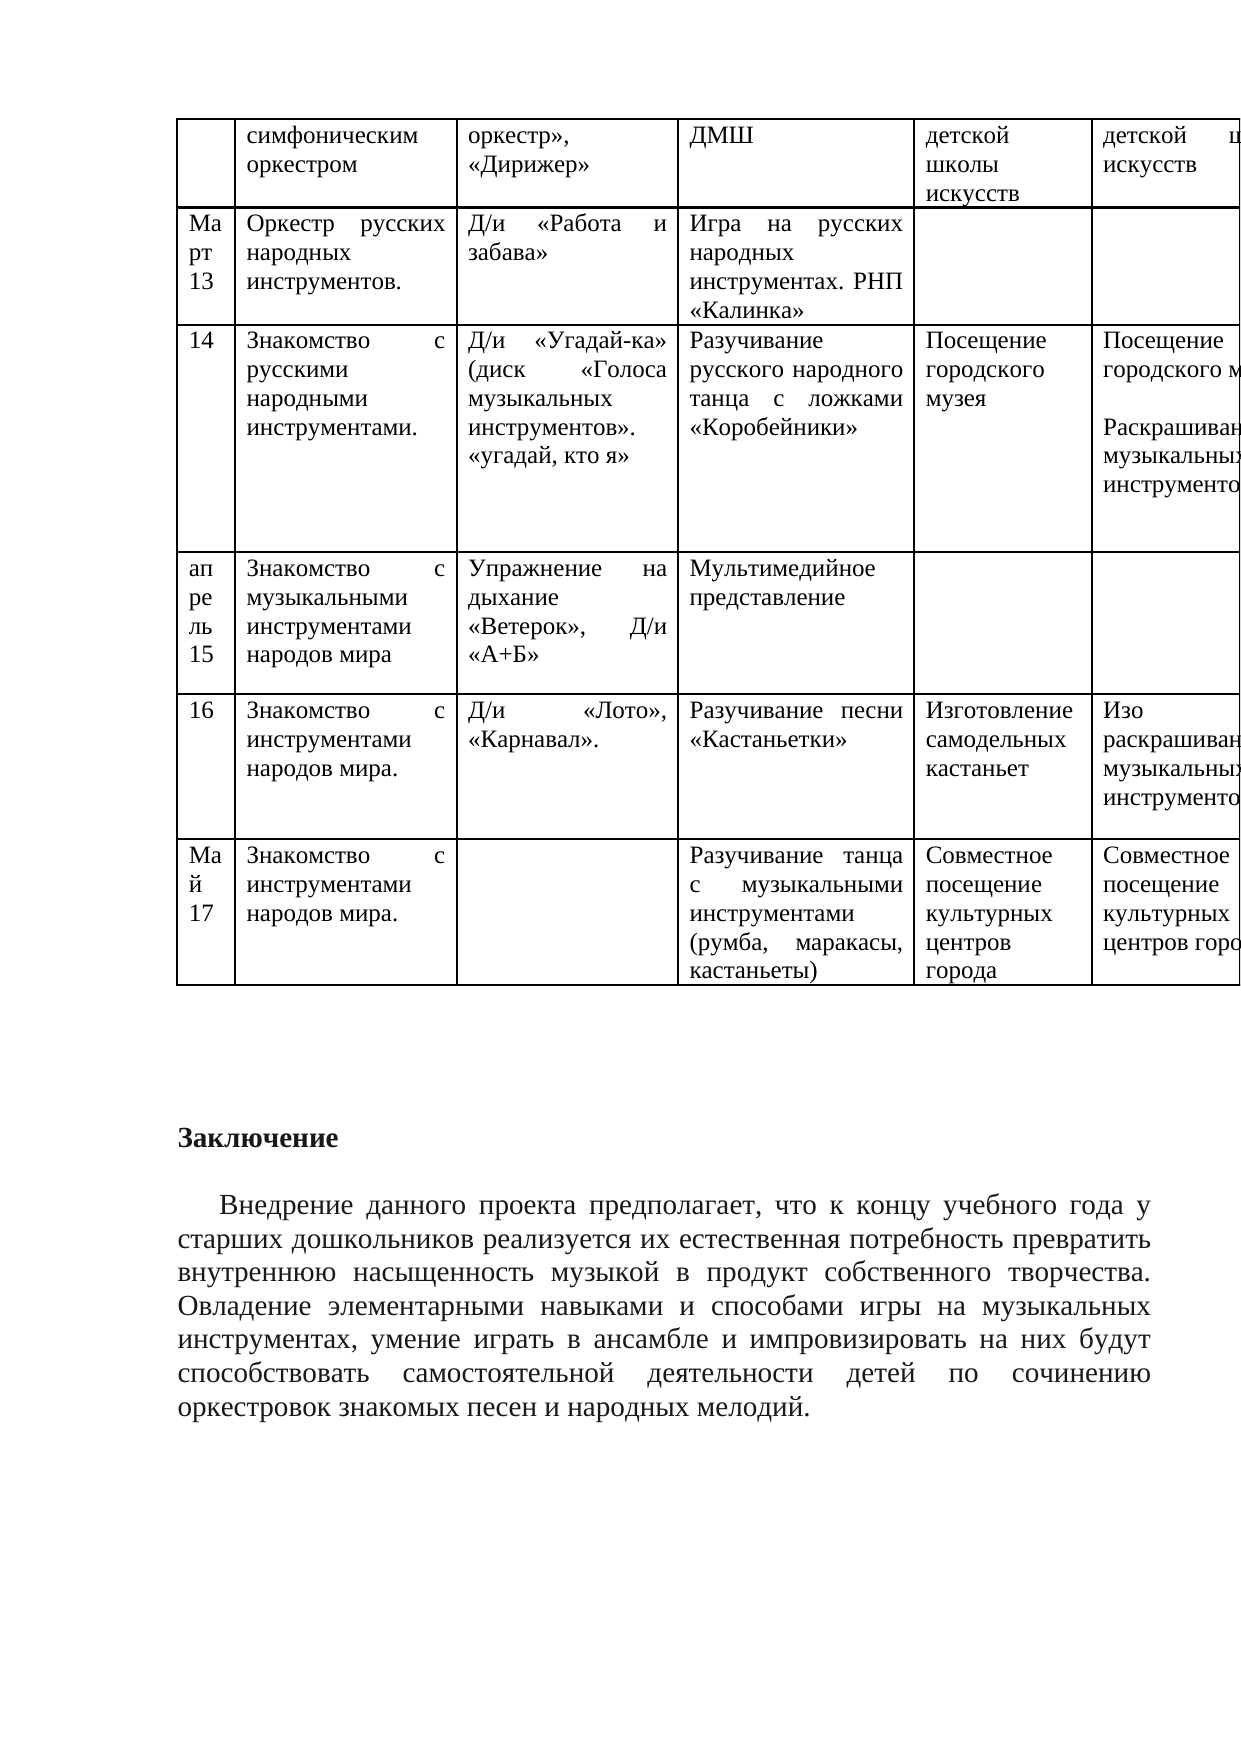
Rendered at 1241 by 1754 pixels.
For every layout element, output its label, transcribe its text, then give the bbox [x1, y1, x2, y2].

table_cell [679, 120, 913, 206]
table_cell Совместное посещение культурных центров города [915, 840, 1091, 984]
table_cell Посещение городского музея [915, 326, 1091, 551]
table_cell Знакомство с инструментами народов мира. [236, 840, 456, 984]
table_cell Изготовление самодельных кастаньет [915, 695, 1091, 838]
table_cell Изо раскрашивание музыкальных инструментов [1093, 695, 1239, 838]
table_cell Совместное посещение культурных центров города [1093, 840, 1239, 984]
table_cell Разучивание русского народного танца с ложками «Коробейники» [679, 326, 913, 551]
table_cell Май 17 [178, 840, 234, 984]
table_cell [458, 840, 677, 984]
table_cell Разучивание песни «Кастаньетки» [679, 695, 913, 838]
table_cell Упражнение на дыхание «Ветерок», Д/и «А+Б» [458, 553, 677, 693]
table_cell Д/и «Лото», «Карнавал». [458, 695, 677, 838]
table_cell 12 [178, 120, 234, 206]
table_cell Д/и «Работа и забава» [458, 209, 677, 323]
text Заключение Внедрение данного проекта предполагает, что к концу учебного года у старших дошкольников реализуется их естественная потребность превратить внутреннюю насыщенность музыкой в продукт собственного творчества. Овладение элементарными навыками и способами игры на музыкальных инструментах, умение играть в ансамбле и импровизировать на них будут способствовать самостоятельной деятельности детей по сочинению оркестровок знакомых песен и народных мелодий. [177, 1120, 1152, 1422]
table_cell Знакомство с музыкальными инструментами народов мира [236, 553, 456, 693]
table_cell [915, 553, 1091, 693]
table_cell Посещение городского музея Раскрашивание музыкальных инструментов [1093, 326, 1239, 551]
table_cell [1093, 120, 1239, 206]
table_cell Игра на русских народных инструментах. РНП «Калинка» [679, 209, 913, 323]
table_cell апрель 15 [178, 553, 234, 693]
table_cell Оркестр русских народных инструментов. [236, 209, 456, 323]
table_cell Мультимедийное представление [679, 553, 913, 693]
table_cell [915, 120, 1091, 206]
table_cell [915, 209, 1091, 323]
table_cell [236, 120, 456, 206]
table_cell Разучивание танца с музыкальными инструментами (румба, маракасы, кастаньеты) [679, 840, 913, 984]
table_cell [1093, 209, 1239, 323]
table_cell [458, 120, 677, 206]
table_cell 16 [178, 695, 234, 838]
table_cell Знакомство с русскими народными инструментами. [236, 326, 456, 551]
table_cell 14 [178, 326, 234, 551]
table_cell Д/и «Угадай-ка» (диск «Голоса музыкальных инструментов». «угадай, кто я» [458, 326, 677, 551]
table_cell [1093, 553, 1239, 693]
table_cell Знакомство с инструментами народов мира. [236, 695, 456, 838]
table_cell Март 13 [178, 209, 234, 323]
